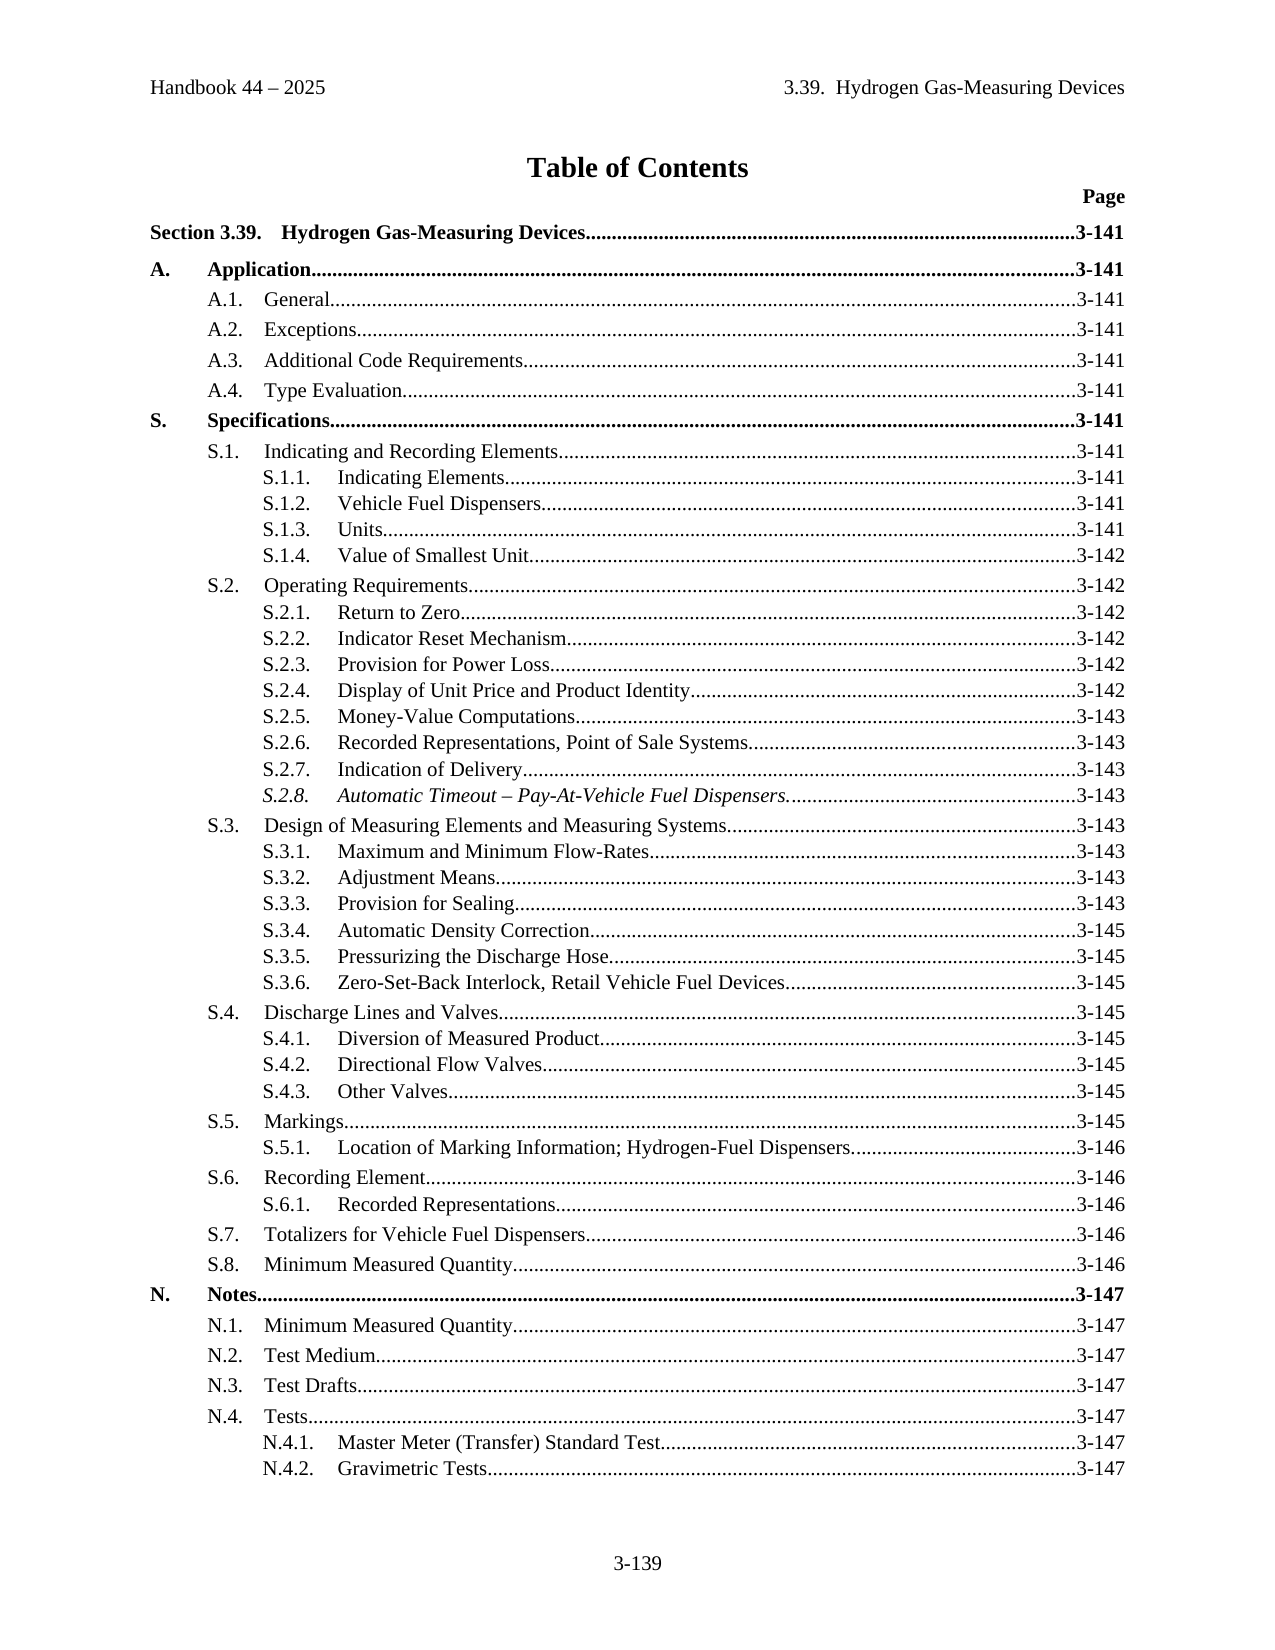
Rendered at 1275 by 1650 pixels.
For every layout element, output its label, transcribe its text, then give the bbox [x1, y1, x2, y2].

text S.6. Recording Element. 3-146 [207, 1165, 1125, 1189]
text N.4.1. Master Meter (Transfer) Standard Test. 3-147 [262, 1430, 1125, 1454]
text S.4. Discharge Lines and Valves. 3-145 [207, 1000, 1125, 1024]
text S.2.7. Indication of Delivery. 3-143 [262, 756, 1125, 781]
text S.2.3. Provision for Power Loss. 3-142 [262, 652, 1125, 676]
text S.7. Totalizers for Vehicle Fuel Dispensers. 3-146 [207, 1222, 1125, 1246]
text S.5.1. Location of Marking Information; Hydrogen-Fuel Dispensers. 3-146 [262, 1135, 1125, 1159]
text S.1.2. Vehicle Fuel Dispensers. 3-141 [262, 491, 1125, 515]
text S.4.3. Other Valves. 3-145 [262, 1078, 1125, 1103]
text Section 3.39. Hydrogen Gas-Measuring Devices 3-141 [150, 220, 1125, 244]
text N. Notes 3-147 [150, 1282, 1125, 1306]
text S.1.3. Units. 3-141 [262, 517, 1125, 541]
text S.3.6. Zero-Set-Back Interlock, Retail Vehicle Fuel Devices. 3-145 [262, 970, 1125, 994]
text S.6.1. Recorded Representations. 3-146 [262, 1191, 1125, 1216]
text S.4.2. Directional Flow Valves. 3-145 [262, 1052, 1125, 1076]
text A.2. Exceptions. 3-141 [207, 317, 1125, 341]
text N.3. Test Drafts. 3-147 [207, 1373, 1125, 1397]
text A.4. Type Evaluation. 3-141 [207, 378, 1125, 402]
text N.2. Test Medium. 3-147 [207, 1343, 1125, 1367]
text S.2.1. Return to Zero. 3-142 [262, 599, 1125, 624]
text S.2.8. Automatic Timeout – Pay-At-Vehicle Fuel Dispensers. 3-143 [262, 783, 1125, 807]
text S.1.4. Value of Smallest Unit. 3-142 [262, 543, 1125, 567]
text Page [150, 183, 1125, 208]
text S.2.4. Display of Unit Price and Product Identity. 3-142 [262, 678, 1125, 702]
text A.1. General. 3-141 [207, 287, 1125, 311]
text S.5. Markings. 3-145 [207, 1109, 1125, 1133]
subtitle Table of Contents [150, 150, 1125, 183]
text S.3.4. Automatic Density Correction. 3-145 [262, 917, 1125, 942]
text S.3.1. Maximum and Minimum Flow-Rates. 3-143 [262, 839, 1125, 863]
text A.3. Additional Code Requirements. 3-141 [207, 348, 1125, 372]
text S.1.1. Indicating Elements. 3-141 [262, 465, 1125, 489]
text N.1. Minimum Measured Quantity. 3-147 [207, 1313, 1125, 1337]
text S.8. Minimum Measured Quantity. 3-146 [207, 1252, 1125, 1276]
text S.1. Indicating and Recording Elements. 3-141 [207, 438, 1125, 463]
text S. Specifications 3-141 [150, 408, 1125, 432]
text S.4.1. Diversion of Measured Product. 3-145 [262, 1026, 1125, 1050]
text S.3.3. Provision for Sealing. 3-143 [262, 891, 1125, 915]
text S.3. Design of Measuring Elements and Measuring Systems. 3-143 [207, 813, 1125, 837]
text A. Application 3-141 [150, 257, 1125, 281]
text N.4.2. Gravimetric Tests. 3-147 [262, 1456, 1125, 1480]
text S.2.6. Recorded Representations, Point of Sale Systems. 3-143 [262, 730, 1125, 754]
text S.2.2. Indicator Reset Mechanism. 3-142 [262, 626, 1125, 650]
text S.2.5. Money-Value Computations. 3-143 [262, 704, 1125, 728]
text S.3.5. Pressurizing the Discharge Hose. 3-145 [262, 944, 1125, 968]
text N.4. Tests. 3-147 [207, 1404, 1125, 1428]
text S.3.2. Adjustment Means. 3-143 [262, 865, 1125, 889]
text S.2. Operating Requirements. 3-142 [207, 573, 1125, 597]
